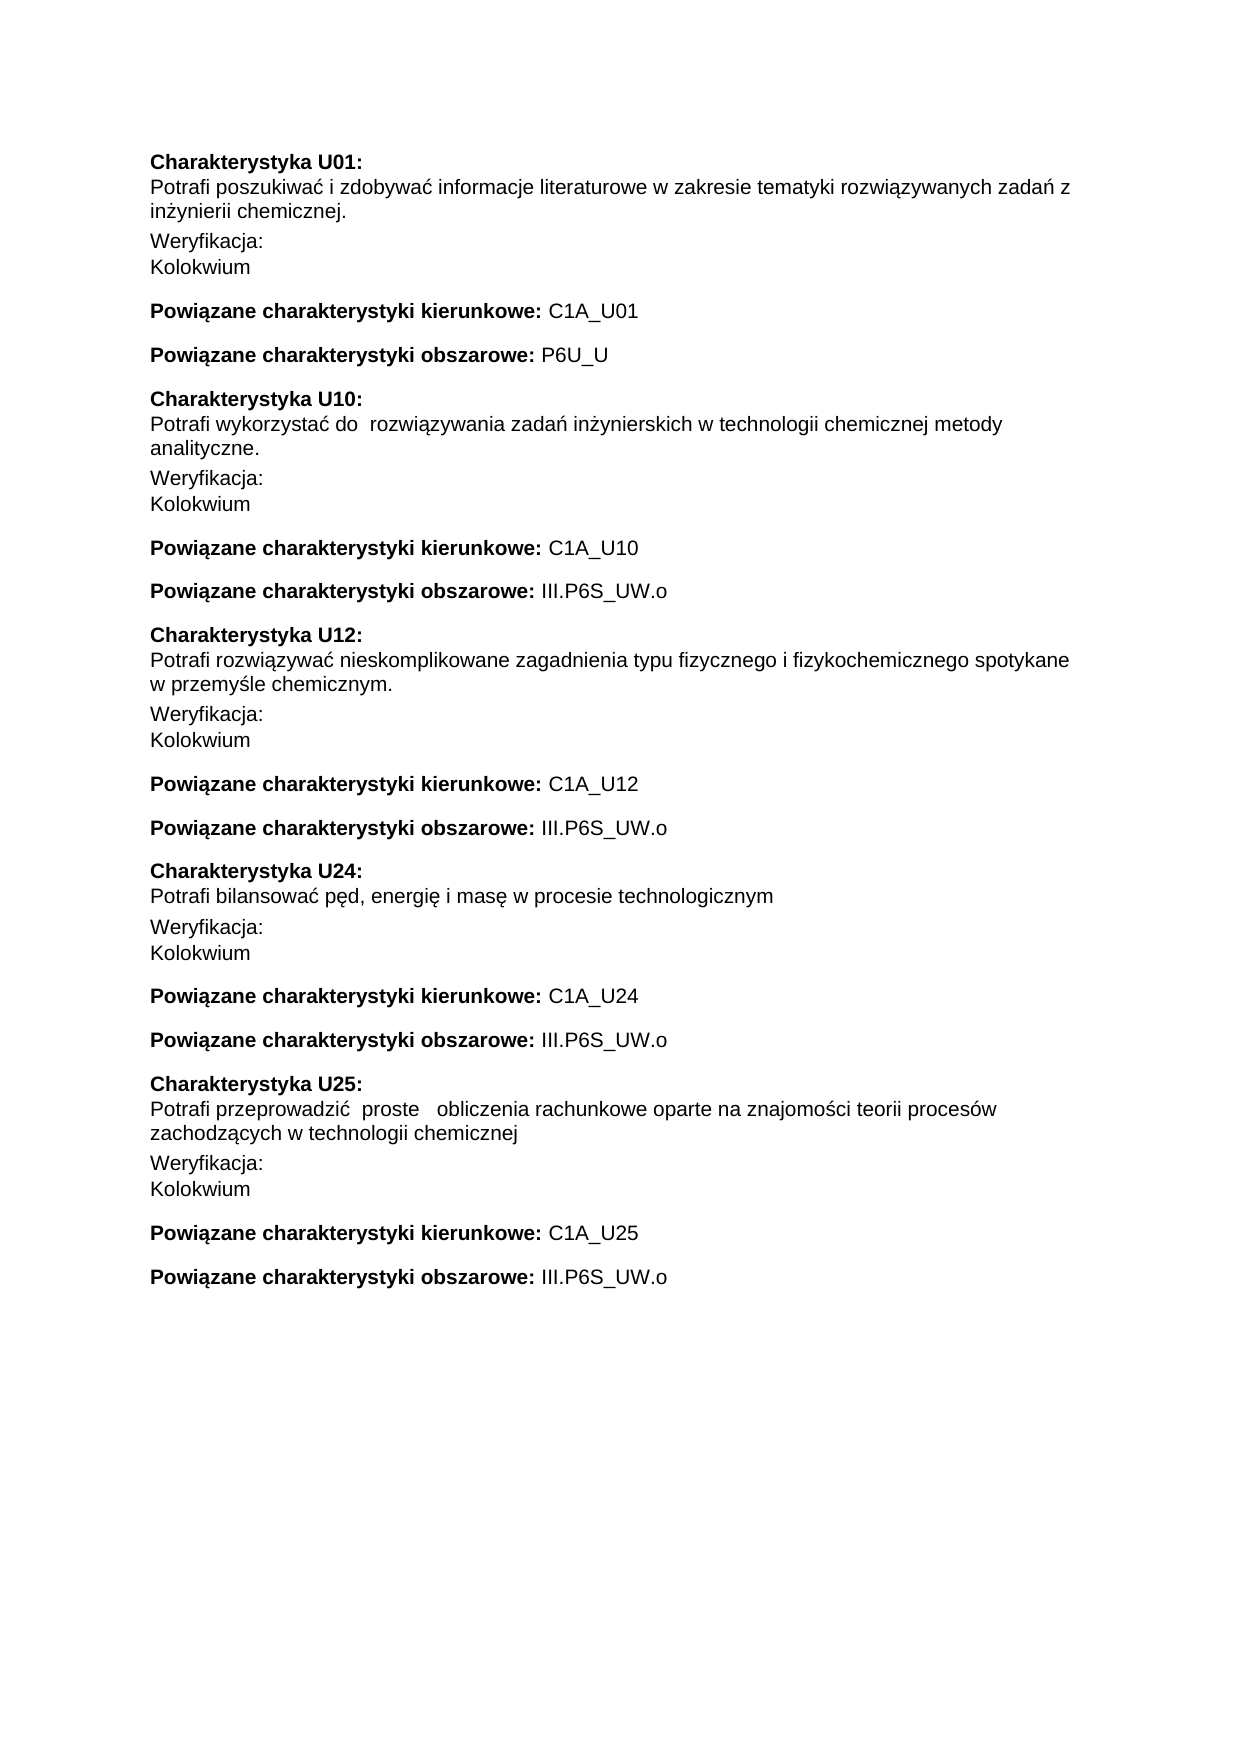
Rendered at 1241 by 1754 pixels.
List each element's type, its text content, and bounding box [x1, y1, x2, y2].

text Kolokwium [150, 941, 1090, 964]
text Charakterystyka U25: [150, 1072, 1090, 1096]
text Weryfikacja: [150, 914, 1090, 938]
text Charakterystyka U24: [150, 859, 1090, 883]
text Potrafi poszukiwać i zdobywać informacje literaturowe w zakresie tematyki rozwiązywanych zadań z inżynierii chemicznej. [150, 175, 1090, 223]
text Kolokwium [150, 492, 1090, 516]
text Powiązane charakterystyki kierunkowe: C1A_U01 [150, 299, 1090, 323]
text Kolokwium [150, 1177, 1090, 1201]
text Weryfikacja: [150, 466, 1090, 489]
text Powiązane charakterystyki obszarowe: P6U_U [150, 343, 1090, 367]
text Kolokwium [150, 255, 1090, 279]
text Charakterystyka U10: [150, 386, 1090, 410]
text Powiązane charakterystyki obszarowe: III.P6S_UW.o [150, 1028, 1090, 1052]
text Potrafi bilansować pęd, energię i masę w procesie technologicznym [150, 884, 1090, 908]
text Weryfikacja: [150, 1151, 1090, 1175]
text Powiązane charakterystyki kierunkowe: C1A_U25 [150, 1221, 1090, 1245]
text Powiązane charakterystyki kierunkowe: C1A_U12 [150, 772, 1090, 796]
text Powiązane charakterystyki obszarowe: III.P6S_UW.o [150, 1264, 1090, 1288]
text Weryfikacja: [150, 229, 1090, 253]
text Powiązane charakterystyki obszarowe: III.P6S_UW.o [150, 579, 1090, 603]
text Potrafi rozwiązywać nieskomplikowane zagadnienia typu fizycznego i fizykochemicznego spotykane w przemyśle chemicznym. [150, 648, 1090, 696]
text Potrafi wykorzystać do rozwiązywania zadań inżynierskich w technologii chemicznej metody analityczne. [150, 411, 1090, 459]
text Weryfikacja: [150, 702, 1090, 726]
text Potrafi przeprowadzić proste obliczenia rachunkowe oparte na znajomości teorii procesów zachodzących w technologii chemicznej [150, 1097, 1090, 1145]
text Powiązane charakterystyki obszarowe: III.P6S_UW.o [150, 816, 1090, 839]
text Kolokwium [150, 728, 1090, 752]
text Powiązane charakterystyki kierunkowe: C1A_U24 [150, 984, 1090, 1008]
text Powiązane charakterystyki kierunkowe: C1A_U10 [150, 535, 1090, 559]
text Charakterystyka U12: [150, 623, 1090, 647]
text Charakterystyka U01: [150, 150, 1090, 174]
